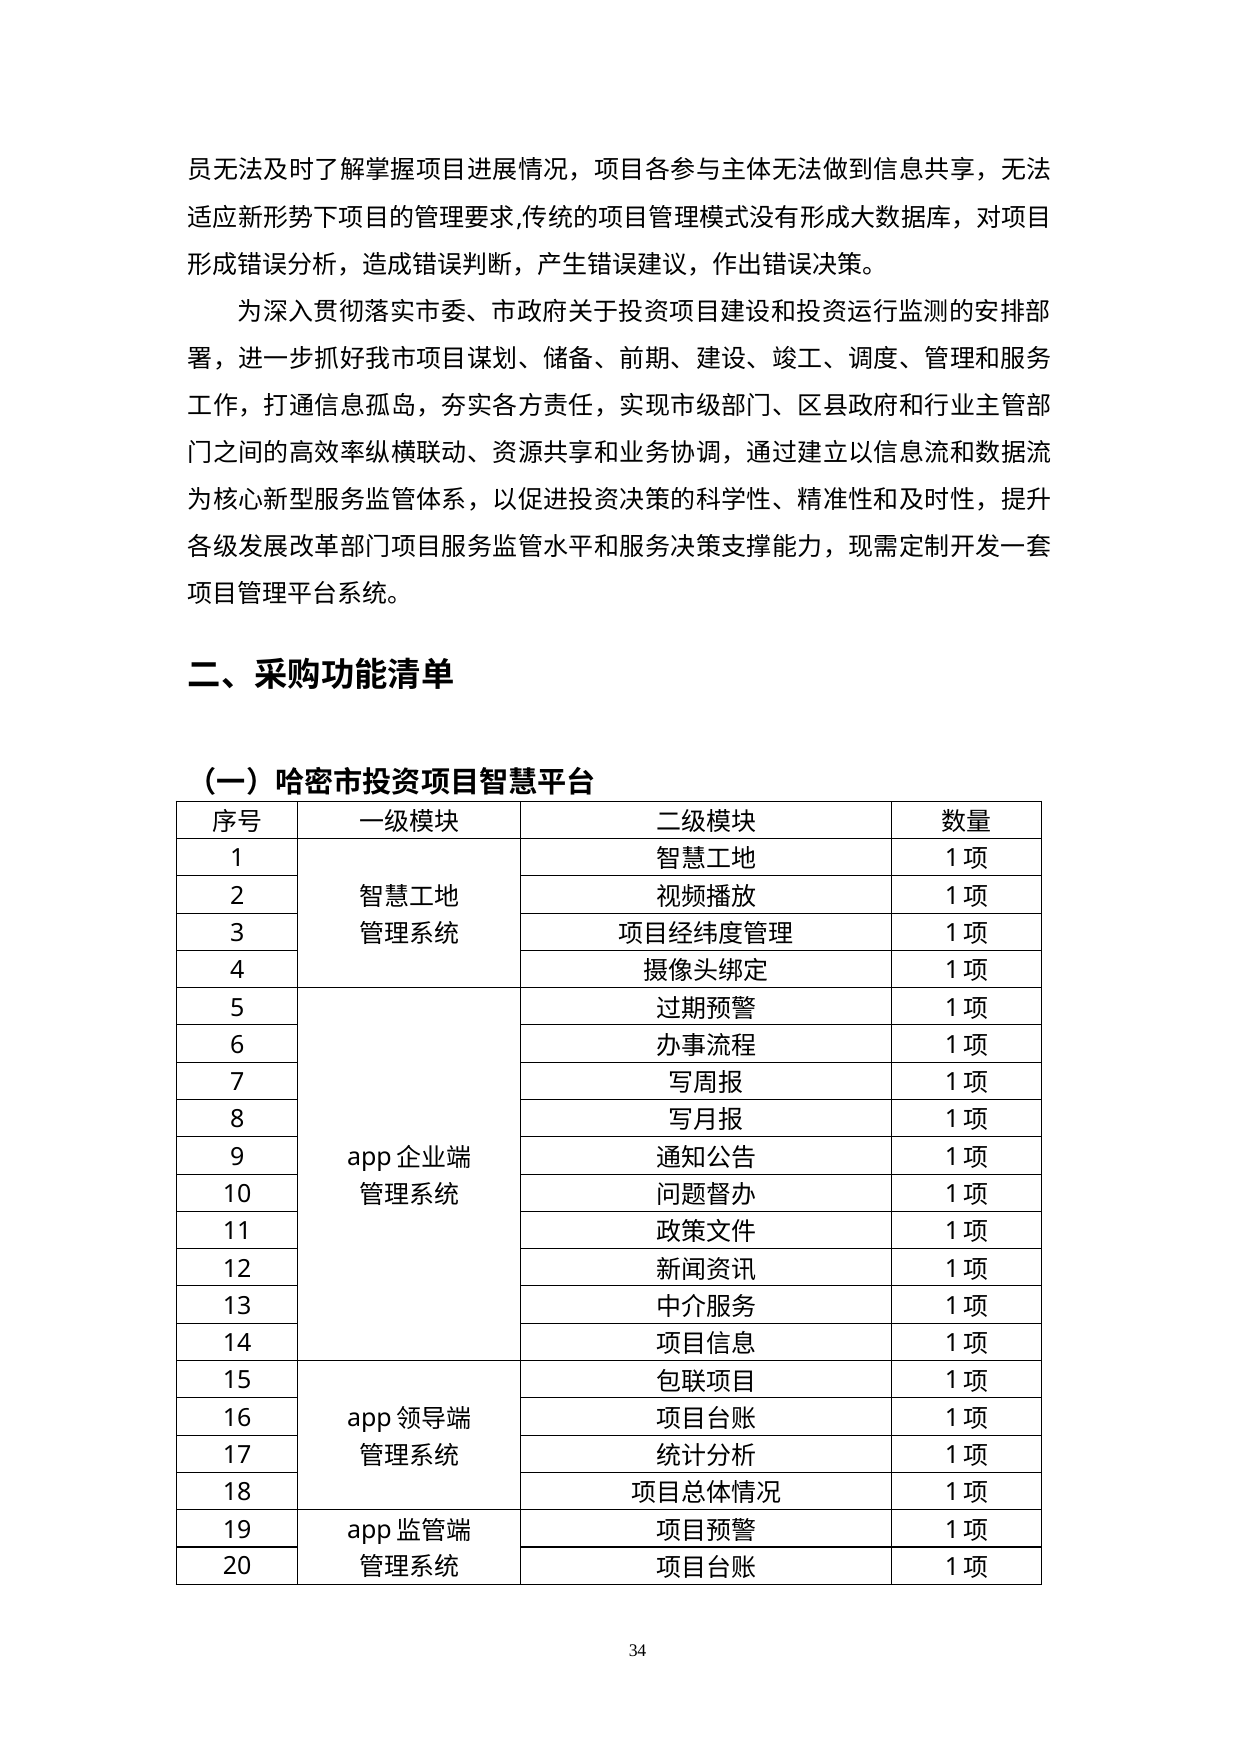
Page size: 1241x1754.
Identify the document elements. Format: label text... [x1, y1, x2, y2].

table_cell 智慧工地 [521, 839, 891, 875]
table_cell 3 [177, 914, 297, 950]
table_cell 1项 [892, 1473, 1041, 1509]
text 为深入贯彻落实市委、市政府关于投资项目建设和投资运行监测的安排部署，进一步抓好我市项目谋划、储备、前期、建设、竣工、调度、管理和服务工作，打通信息孤岛，夯实各方责任，实现市级部门、区县政府和行业主管部门之间的高效率纵横联动、资源共享和业务协调，通过建立以信息流和数据流为核心新型服务监管体系，以促进投资决策的科学性、精准性和及时性，提升各级发展改革部门项目服务监管水平和服务决策支撑能力，现需定制开发一套项目管理平台系统。 [187, 291, 1053, 610]
table_cell 4 [177, 951, 297, 987]
table_cell 1项 [892, 988, 1041, 1024]
table_cell 项目台账 [521, 1548, 891, 1584]
table_cell 项目预警 [521, 1510, 891, 1546]
table_cell 统计分析 [521, 1436, 891, 1472]
table_cell 11 [177, 1212, 297, 1248]
table_cell 1项 [892, 876, 1041, 912]
table_cell 1项 [892, 1137, 1041, 1173]
table_cell 19 [177, 1510, 297, 1546]
table_cell 政策文件 [521, 1212, 891, 1248]
table_cell 1项 [892, 1510, 1041, 1546]
table_cell 9 [177, 1137, 297, 1173]
table_header 二级模块 [521, 802, 891, 838]
table_cell 办事流程 [521, 1025, 891, 1062]
table_cell 7 [177, 1063, 297, 1099]
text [187, 150, 1053, 280]
text （一）哈密市投资项目智慧平台 [187, 758, 1053, 801]
table_cell 摄像头绑定 [521, 951, 891, 987]
table_cell 写周报 [521, 1063, 891, 1099]
table_cell 过期预警 [521, 988, 891, 1024]
table_cell 1项 [892, 1286, 1041, 1323]
table_cell 1项 [892, 1025, 1041, 1062]
table_cell 5 [177, 988, 297, 1024]
table_cell 1项 [892, 1175, 1041, 1211]
table_cell 中介服务 [521, 1286, 891, 1323]
table_cell 13 [177, 1286, 297, 1323]
table_cell 写月报 [521, 1100, 891, 1136]
table_cell 项目经纬度管理 [521, 914, 891, 950]
table_header 序号 [177, 802, 297, 838]
table_cell app领导端 管理系统 [298, 1361, 520, 1509]
table_cell app企业端 管理系统 [298, 988, 520, 1360]
table_cell 12 [177, 1249, 297, 1285]
table_cell 8 [177, 1100, 297, 1136]
table_cell 1项 [892, 1212, 1041, 1248]
table_cell 视频播放 [521, 876, 891, 912]
table_cell 1项 [892, 1249, 1041, 1285]
table_cell 1 [177, 839, 297, 875]
table_cell 通知公告 [521, 1137, 891, 1173]
table_cell 项目信息 [521, 1324, 891, 1360]
table_cell 1项 [892, 1548, 1041, 1584]
table_cell 16 [177, 1398, 297, 1434]
table_cell 2 [177, 876, 297, 912]
table_cell 14 [177, 1324, 297, 1360]
table_cell 10 [177, 1175, 297, 1211]
table_cell 新闻资讯 [521, 1249, 891, 1285]
table_cell 6 [177, 1025, 297, 1062]
table_cell 17 [177, 1436, 297, 1472]
table_cell 1项 [892, 839, 1041, 875]
subtitle 二、采购功能清单 [187, 648, 1053, 696]
table_cell 问题督办 [521, 1175, 891, 1211]
table_cell 15 [177, 1361, 297, 1397]
table_cell 1项 [892, 1361, 1041, 1397]
table_cell 1项 [892, 1324, 1041, 1360]
table_cell 1项 [892, 1398, 1041, 1434]
table_header 一级模块 [298, 802, 520, 838]
table_header 数量 [892, 802, 1041, 838]
table_cell 18 [177, 1473, 297, 1509]
table_cell 项目总体情况 [521, 1473, 891, 1509]
table_cell 1项 [892, 1436, 1041, 1472]
table_cell 智慧工地 管理系统 [298, 839, 520, 987]
table_cell 1项 [892, 951, 1041, 987]
table_cell 1项 [892, 1063, 1041, 1099]
table_cell 项目台账 [521, 1398, 891, 1434]
table_cell 20 [177, 1548, 297, 1584]
table_cell 包联项目 [521, 1361, 891, 1397]
table_cell 1项 [892, 1100, 1041, 1136]
table_cell app监管端 管理系统 [298, 1510, 520, 1584]
table_cell 1项 [892, 914, 1041, 950]
